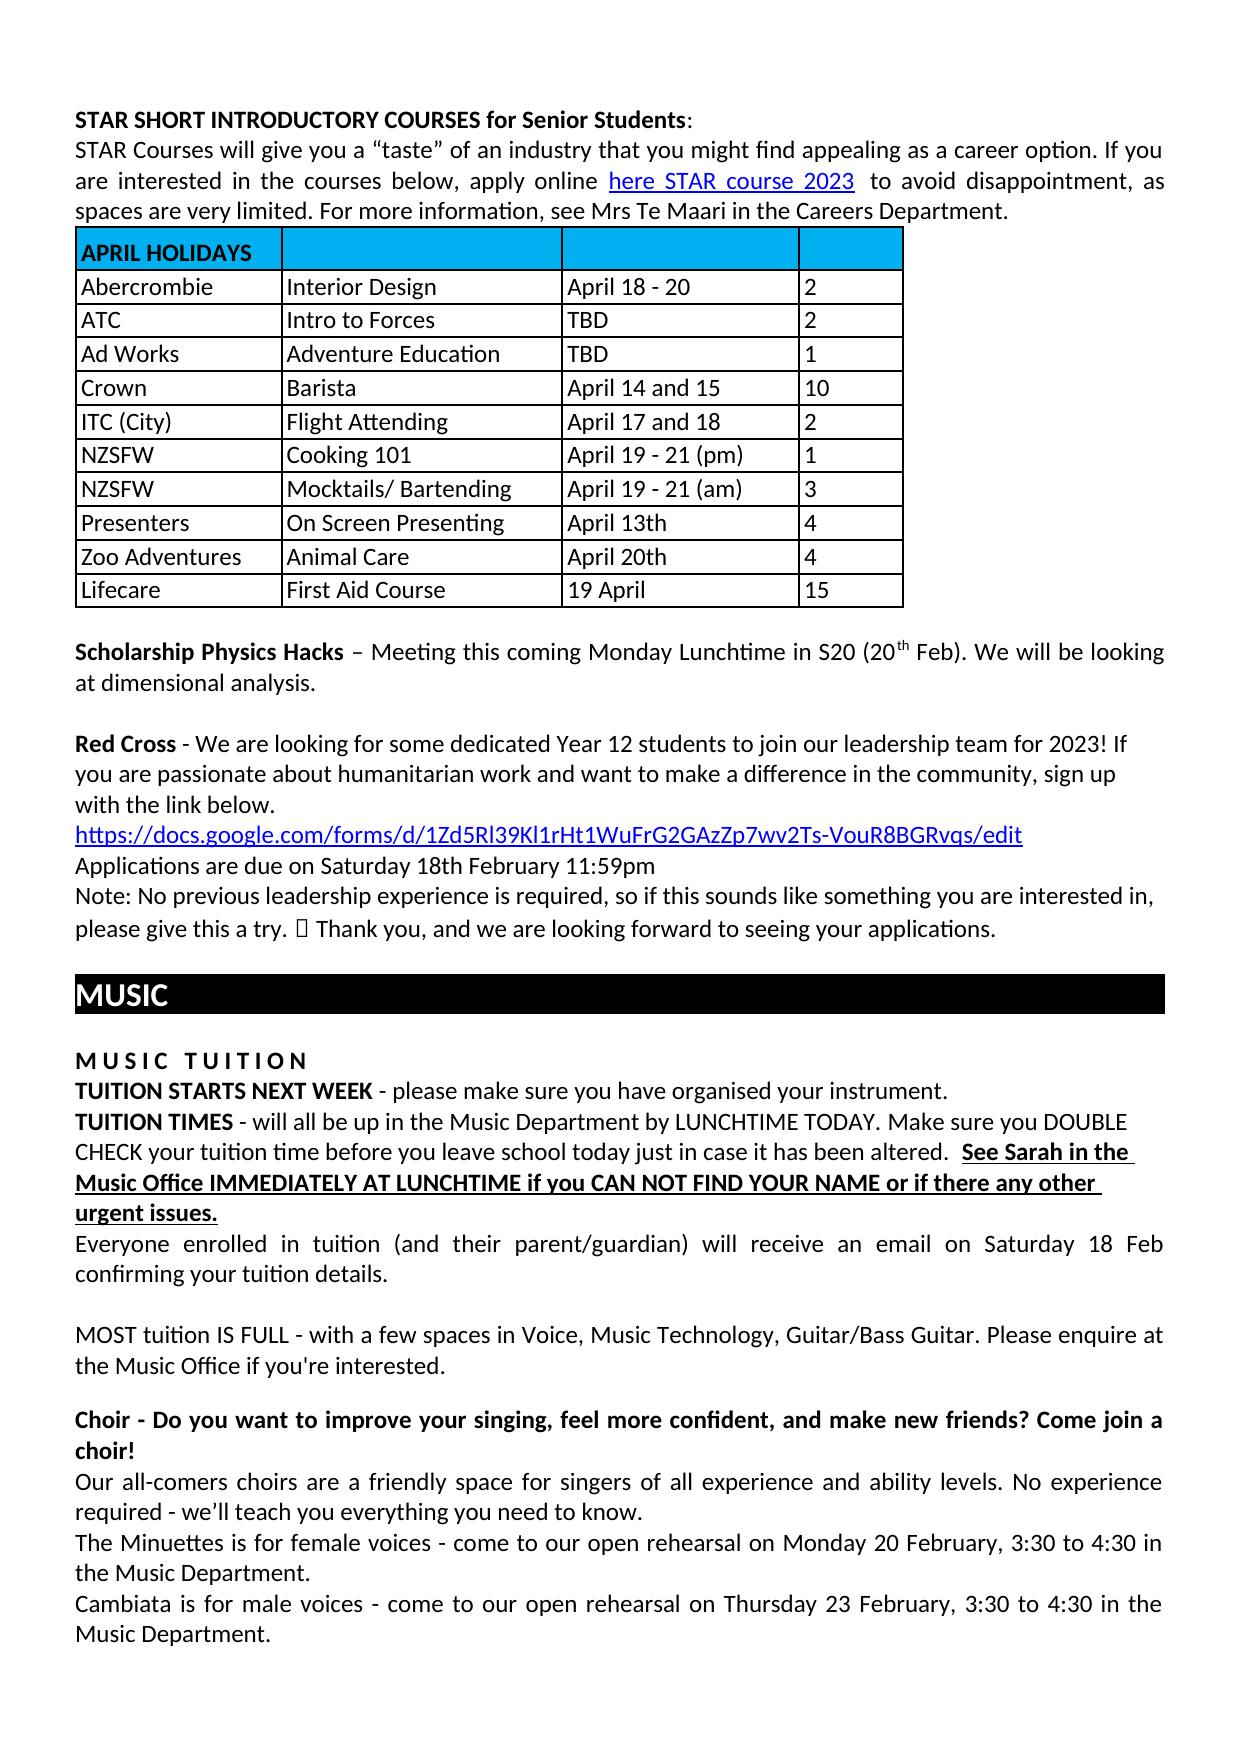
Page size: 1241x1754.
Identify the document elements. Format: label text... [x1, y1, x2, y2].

table_header APRIL HOLIDAYS [77, 228, 281, 269]
text Cambiata is for male voices - come to our open rehearsal on Thursday 23 February, 3:30 to 4:30 in the Music Department. [75, 1588, 1165, 1649]
table_cell 4 [800, 507, 902, 539]
table_cell 10 [800, 372, 902, 404]
table_cell NZSFW [77, 473, 281, 505]
table_cell Intro to Forces [283, 305, 561, 336]
table_cell NZSFW [77, 440, 281, 471]
text Scholarship Physics Hacks – Meeting this coming Monday Lunchtime in S20 (20th Feb). We will be looking at dimensional analysis. [75, 636, 1165, 697]
text Note: No previous leadership experience is required, so if this sounds like something you are interested in, please give this a try. 🙂 Thank you, and we are looking forward to seeing your applications. [75, 880, 1165, 945]
table_cell 19 April [563, 575, 798, 606]
table_cell On Screen Presenting [283, 507, 561, 539]
text STAR Courses will give you a “taste” of an industry that you might find appealing as a career option. If you are interested in the courses below, apply online here STAR course 2023 to avoid disappointment, as spaces are very limited. For more information, see Mrs Te Maari in the Careers Department. [75, 134, 1165, 226]
table_cell 4 [800, 541, 902, 572]
table_header [800, 228, 902, 269]
table_cell April 18 - 20 [563, 271, 798, 302]
table_cell April 20th [563, 541, 798, 572]
table_cell Animal Care [283, 541, 561, 572]
table_cell Presenters [77, 507, 281, 539]
table_cell April 13th [563, 507, 798, 539]
table_cell 1 [800, 338, 902, 370]
table_cell Zoo Adventures [77, 541, 281, 572]
text The Minuettes is for female voices - come to our open rehearsal on Monday 20 February, 3:30 to 4:30 in the Music Department. [75, 1527, 1165, 1588]
table_cell 3 [800, 473, 902, 505]
subtitle MUSIC [75, 974, 1165, 1014]
text https://docs.google.com/forms/d/1Zd5Rl39Kl1rHt1WuFrG2GAzZp7wv2Ts-VouR8BGRvqs/edit [75, 819, 1165, 850]
table_cell First Aid Course [283, 575, 561, 606]
table_cell Barista [283, 372, 561, 404]
table_header [563, 228, 798, 269]
table_cell 2 [800, 271, 902, 302]
table_cell 1 [800, 440, 902, 471]
table_cell Ad Works [77, 338, 281, 370]
table_cell ATC [77, 305, 281, 336]
table_cell TBD [563, 305, 798, 336]
table_cell April 19 - 21 (pm) [563, 440, 798, 471]
text Applications are due on Saturday 18th February 11:59pm [75, 850, 1165, 880]
table_cell Lifecare [77, 575, 281, 606]
table_cell Adventure Education [283, 338, 561, 370]
table_cell April 19 - 21 (am) [563, 473, 798, 505]
text TUITION TIMES - will all be up in the Music Department by LUNCHTIME TODAY. Make sure you DOUBLE CHECK your tuition time before you leave school today just in case it has been altered. See Sarah in the Music Office IMMEDIATELY AT LUNCHTIME if you CAN NOT FIND YOUR NAME or if there any other urgent issues. [75, 1106, 1165, 1228]
table_cell April 14 and 15 [563, 372, 798, 404]
text STAR SHORT INTRODUCTORY COURSES for Senior Students: [75, 104, 1165, 134]
table_cell Flight Attending [283, 406, 561, 437]
text Our all-comers choirs are a friendly space for singers of all experience and ability levels. No experience required - we’ll teach you everything you need to know. [75, 1466, 1165, 1527]
table_cell 2 [800, 406, 902, 437]
text M U S I C T U I T I O N [75, 1045, 1165, 1076]
table_cell Mocktails/ Bartending [283, 473, 561, 505]
text TUITION STARTS NEXT WEEK - please make sure you have organised your instrument. [75, 1076, 1165, 1106]
table_cell Abercrombie [77, 271, 281, 302]
text Red Cross - We are looking for some dedicated Year 12 students to join our leadership team for 2023! If you are passionate about humanitarian work and want to make a difference in the community, sign up with the link below. [75, 728, 1165, 819]
table_cell TBD [563, 338, 798, 370]
table_cell 15 [800, 575, 902, 606]
table_cell Cooking 101 [283, 440, 561, 471]
text Choir - Do you want to improve your singing, feel more confident, and make new friends? Come join a choir! [75, 1405, 1165, 1466]
table_cell April 17 and 18 [563, 406, 798, 437]
table_cell Interior Design [283, 271, 561, 302]
table_cell Crown [77, 372, 281, 404]
text Everyone enrolled in tuition (and their parent/guardian) will receive an email on Saturday 18 Feb confirming your tuition details. [75, 1228, 1165, 1289]
table_cell 2 [800, 305, 902, 336]
table_header [283, 228, 561, 269]
table_cell ITC (City) [77, 406, 281, 437]
text MOST tuition IS FULL - with a few spaces in Voice, Music Technology, Guitar/Bass Guitar. Please enquire at the Music Office if you're interested. [75, 1320, 1165, 1381]
